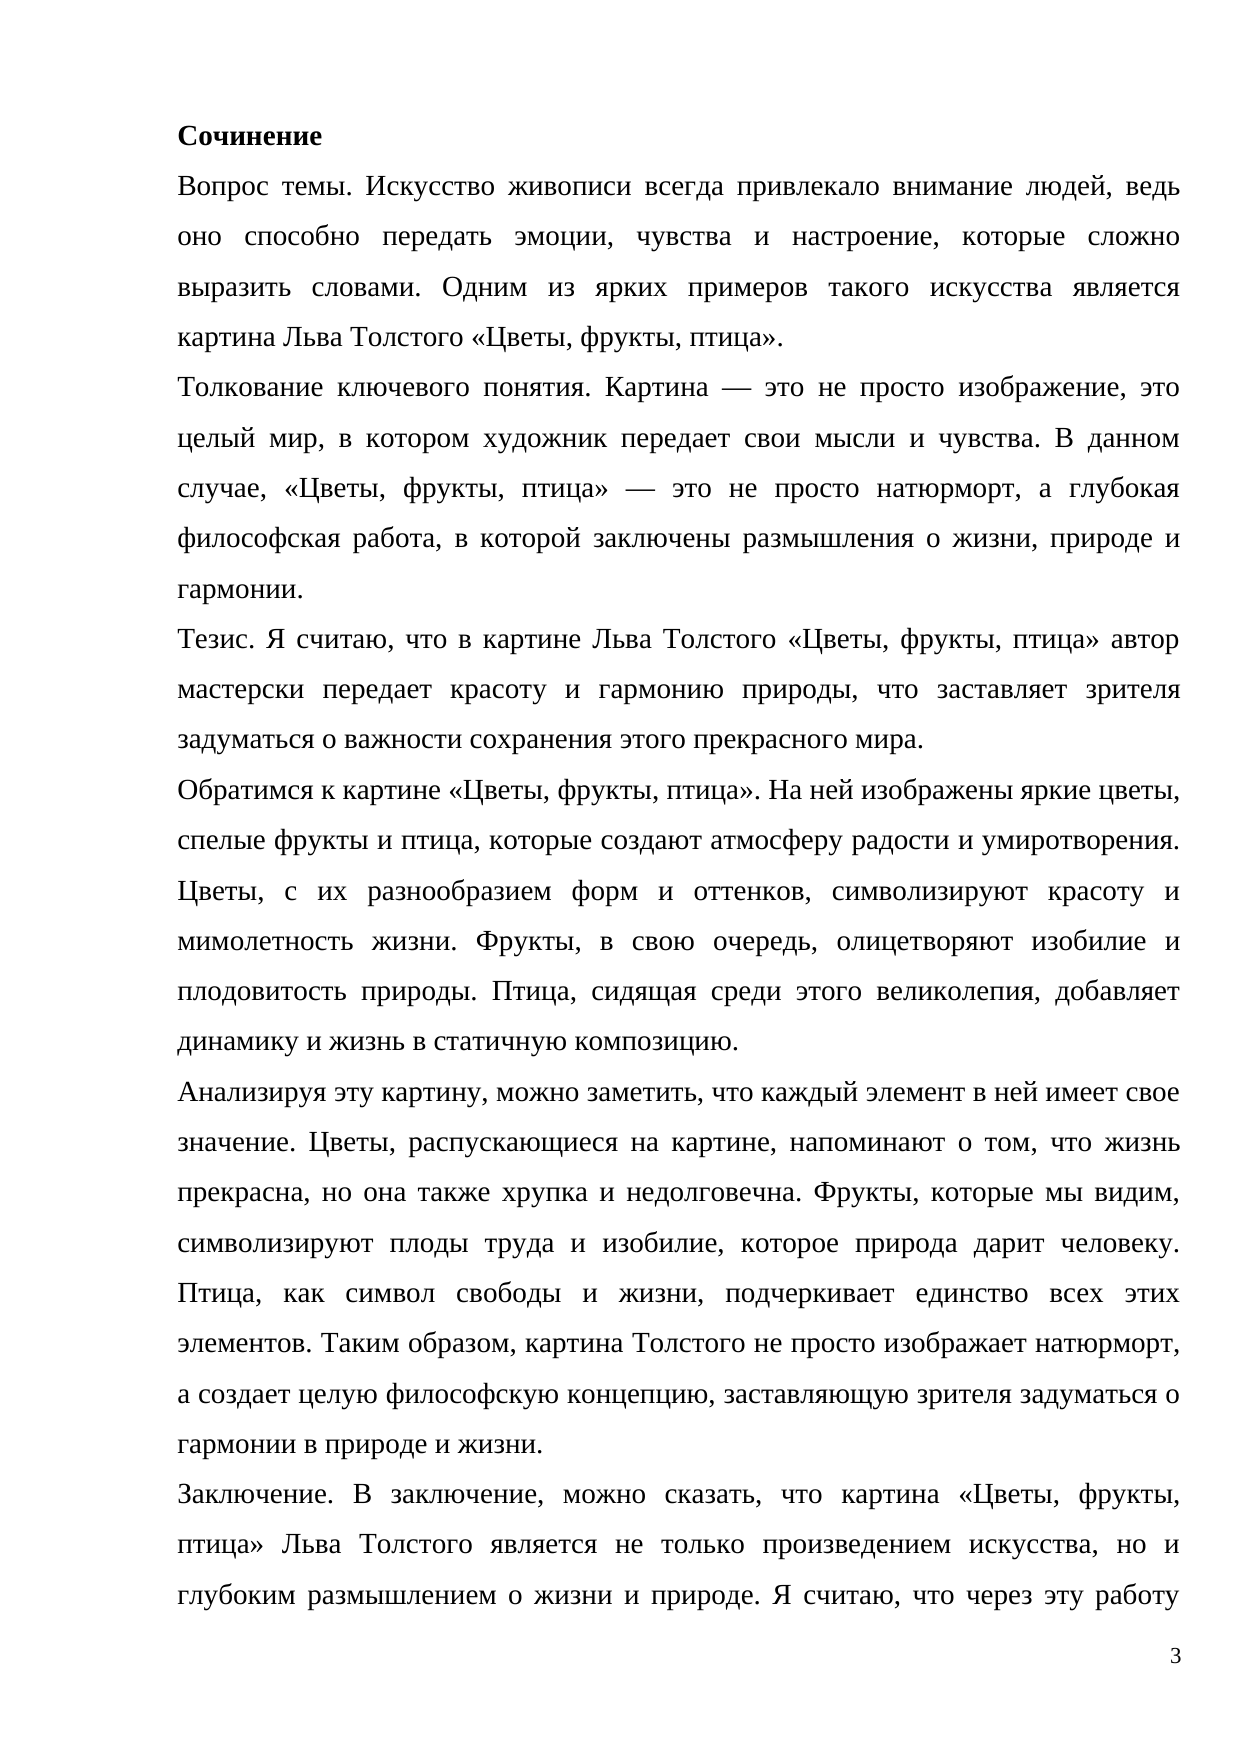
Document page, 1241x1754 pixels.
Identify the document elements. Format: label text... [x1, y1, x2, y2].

text Обратимся к картине «Цветы, фрукты, птица». На ней изображены яркие цветы, спелые фрукты и птица, которые создают атмосферу радости и умиротворения. Цветы, с их разнообразием форм и оттенков, символизируют красоту и мимолетность жизни. Фрукты, в свою очередь, олицетворяют изобилие и плодовитость природы. Птица, сидящая среди этого великолепия, добавляет динамику и жизнь в статичную композицию. [177, 772, 1181, 1057]
text Анализируя эту картину, можно заметить, что каждый элемент в ней имеет свое значение. Цветы, распускающиеся на картине, напоминают о том, что жизнь прекрасна, но она также хрупка и недолговечна. Фрукты, которые мы видим, символизируют плоды труда и изобилие, которое природа дарит человеку. Птица, как символ свободы и жизни, подчеркивает единство всех этих элементов. Таким образом, картина Толстого не просто изображает натюрморт, а создает целую философскую концепцию, заставляющую зрителя задуматься о гармонии в природе и жизни. [177, 1074, 1181, 1459]
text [177, 1476, 1181, 1611]
text Толкование ключевого понятия. Картина — это не просто изображение, это целый мир, в котором художник передает свои мысли и чувства. В данном случае, «Цветы, фрукты, птица» — это не просто натюрморт, а глубокая философская работа, в которой заключены размышления о жизни, природе и гармонии. [177, 369, 1181, 604]
text Вопрос темы. Искусство живописи всегда привлекало внимание людей, ведь оно способно передать эмоции, чувства и настроение, которые сложно выразить словами. Одним из ярких примеров такого искусства является картина Льва Толстого «Цветы, фрукты, птица». [177, 168, 1181, 353]
text Тезис. Я считаю, что в картине Льва Толстого «Цветы, фрукты, птица» автор мастерски передает красоту и гармонию природы, что заставляет зрителя задуматься о важности сохранения этого прекрасного мира. [177, 621, 1181, 755]
subtitle Сочинение [177, 118, 1181, 152]
